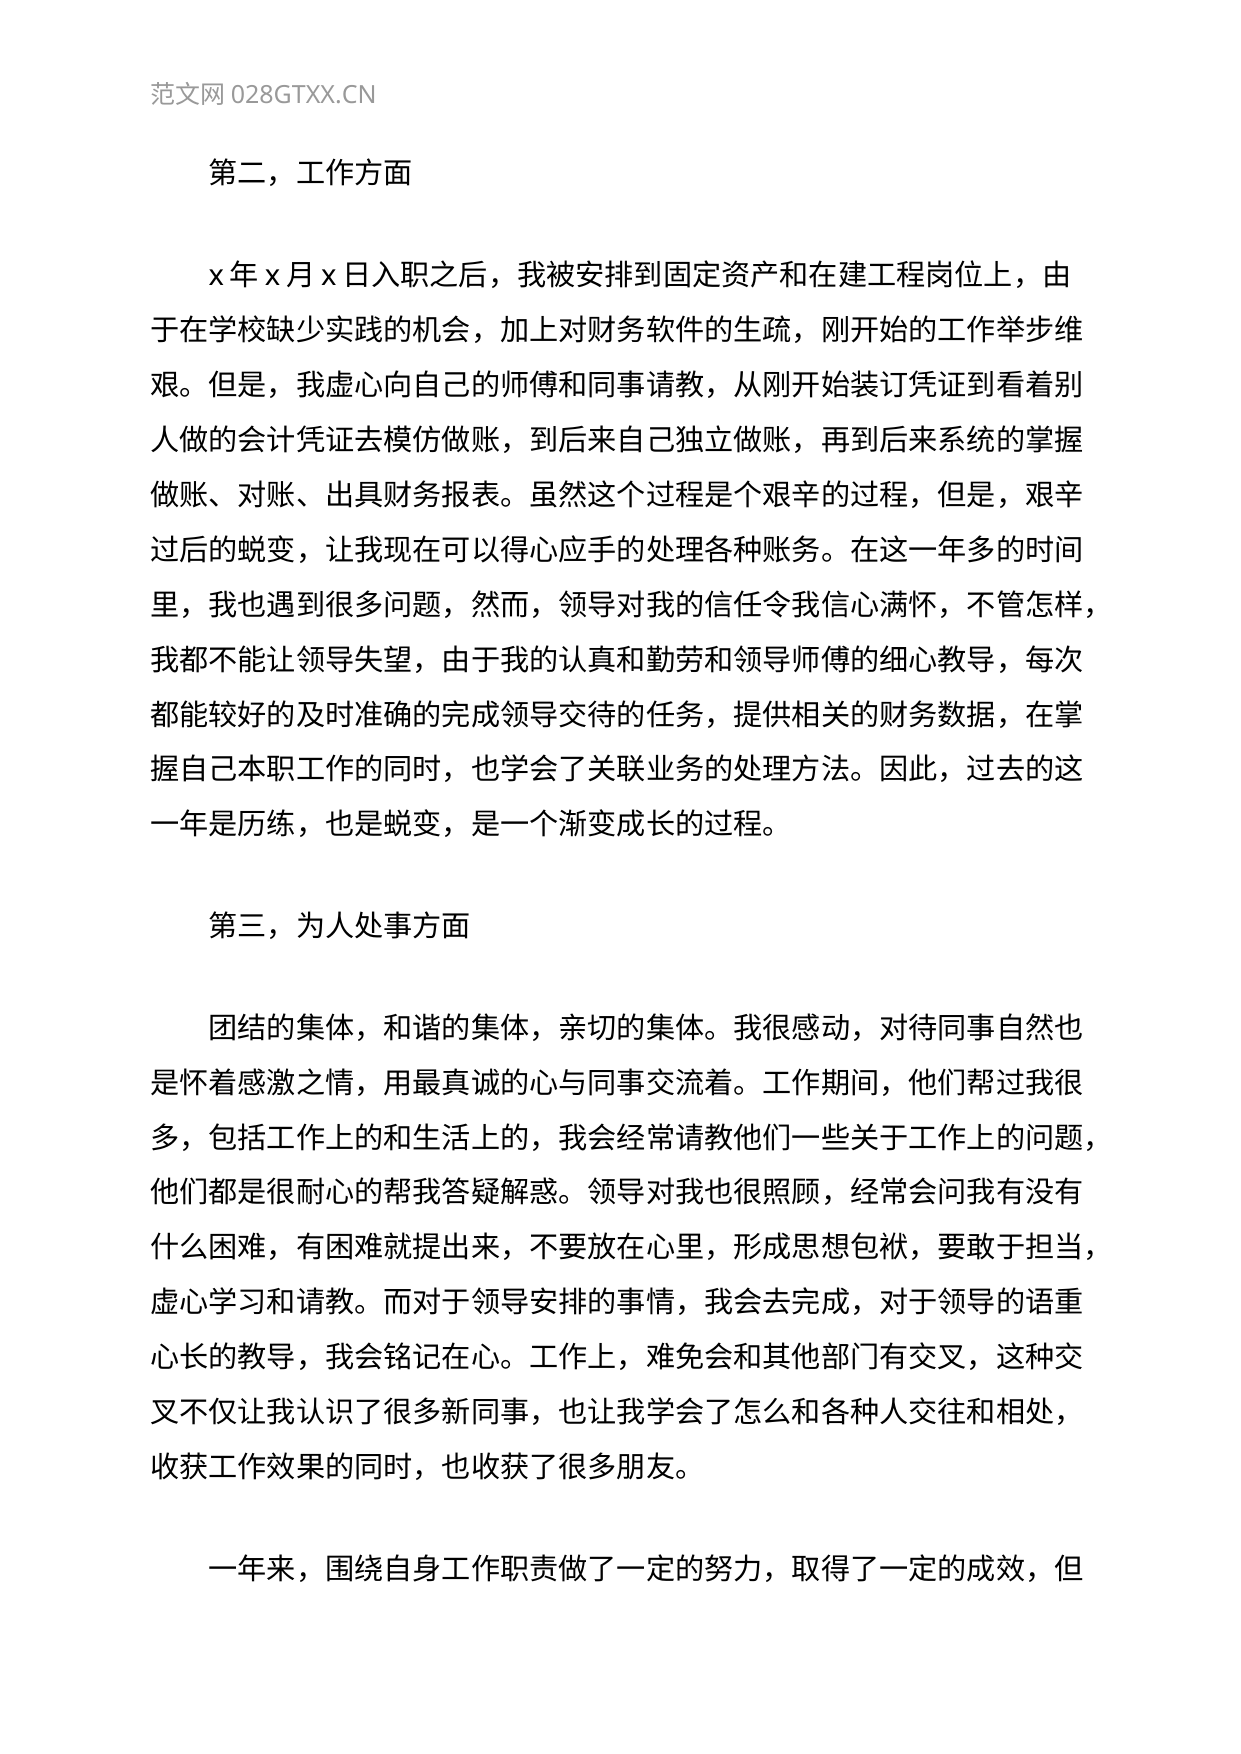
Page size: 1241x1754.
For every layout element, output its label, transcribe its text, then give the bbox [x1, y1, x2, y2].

text 第三，为人处事方面 [150, 903, 1090, 945]
text 团结的集体，和谐的集体，亲切的集体。我很感动，对待同事自然也是怀着感激之情，用最真诚的心与同事交流着。工作期间，他们帮过我很多，包括工作上的和生活上的，我会经常请教他们一些关于工作上的问题，他们都是很耐心的帮我答疑解惑。领导对我也很照顾，经常会问我有没有什么困难，有困难就提出来，不要放在心里，形成思想包袱，要敢于担当，虚心学习和请教。而对于领导安排的事情，我会去完成，对于领导的语重心长的教导，我会铭记在心。工作上，难免会和其他部门有交叉，这种交叉不仅让我认识了很多新同事，也让我学会了怎么和各种人交往和相处，收获工作效果的同时，也收获了很多朋友。 [150, 1004, 1090, 1486]
text 第二，工作方面 [150, 150, 1090, 192]
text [150, 1545, 1090, 1588]
text x年x月x日入职之后，我被安排到固定资产和在建工程岗位上，由于在学校缺少实践的机会，加上对财务软件的生疏，刚开始的工作举步维艰。但是，我虚心向自己的师傅和同事请教，从刚开始装订凭证到看着别人做的会计凭证去模仿做账，到后来自己独立做账，再到后来系统的掌握做账、对账、出具财务报表。虽然这个过程是个艰辛的过程，但是，艰辛过后的蜕变，让我现在可以得心应手的处理各种账务。在这一年多的时间里，我也遇到很多问题，然而，领导对我的信任令我信心满怀，不管怎样，我都不能让领导失望，由于我的认真和勤劳和领导师傅的细心教导，每次都能较好的及时准确的完成领导交待的任务，提供相关的财务数据，在掌握自己本职工作的同时，也学会了关联业务的处理方法。因此，过去的这一年是历练，也是蜕变，是一个渐变成长的过程。 [150, 252, 1090, 843]
